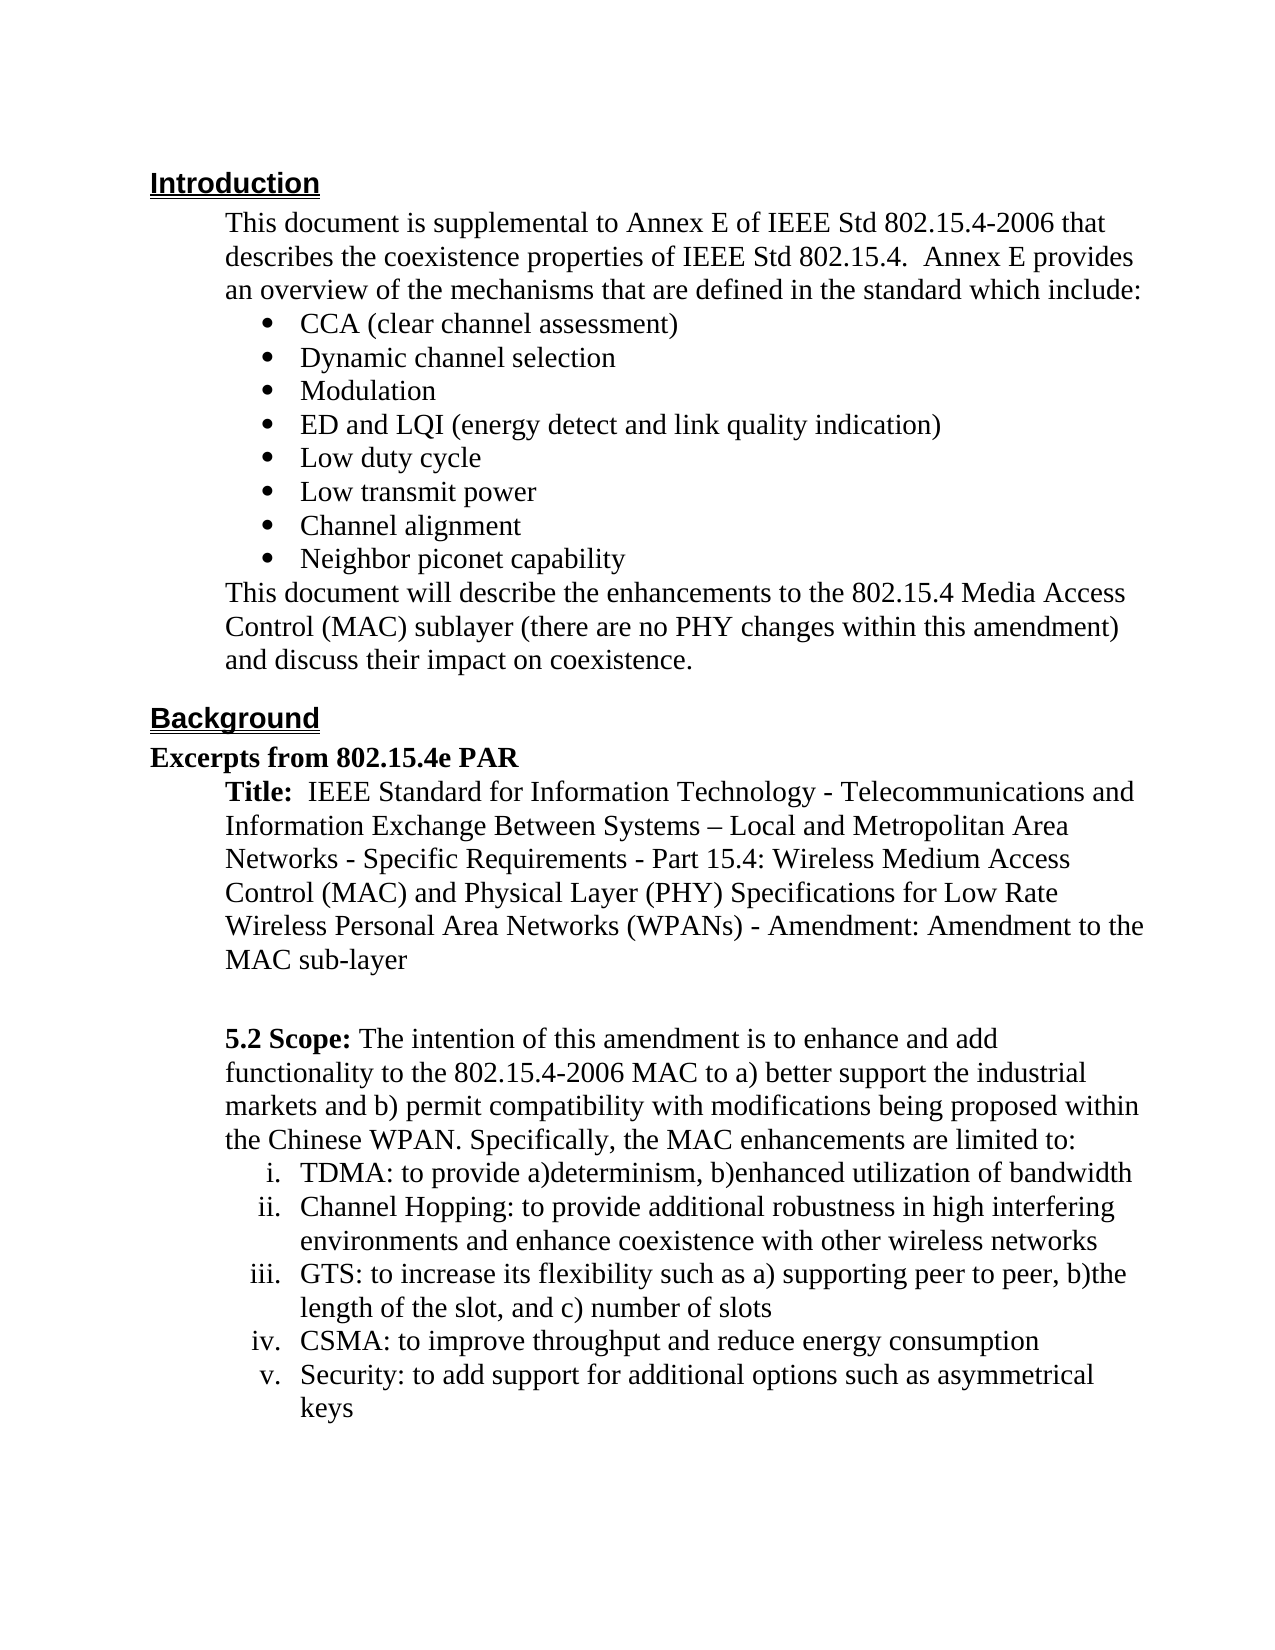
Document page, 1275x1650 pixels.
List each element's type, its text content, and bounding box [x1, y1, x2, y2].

list Modulation [262, 373, 1153, 407]
subtitle Background [150, 701, 1153, 734]
list Channel alignment [262, 508, 1153, 542]
list GTS: to increase its flexibility such as a) supporting peer to peer, b)the length of the slot, and c) number of slots [281, 1256, 1153, 1323]
list Security: to add support for additional options such as asymmetrical keys [281, 1357, 1153, 1424]
text This document will describe the enhancements to the 802.15.4 Media Access Control (MAC) sublayer (there are no PHY changes within this amendment) and discuss their impact on coexistence. [225, 575, 1153, 676]
list Dynamic channel selection [262, 340, 1153, 373]
list Channel Hopping: to provide additional robustness in high interfering environments and enhance coexistence with other wireless networks [281, 1189, 1153, 1256]
text Title: IEEE Standard for Information Technology - Telecommunications and Information Exchange Between Systems – Local and Metropolitan Area Networks - Specific Requirements - Part 15.4: Wireless Medium Access Control (MAC) and Physical Layer (PHY) Specifications for Low Rate Wireless Personal Area Networks (WPANs) - Amendment: Amendment to the MAC sub-layer [225, 774, 1153, 975]
list CSMA: to improve throughput and reduce energy consumption [281, 1323, 1153, 1357]
list CCA (clear channel assessment) [262, 306, 1153, 340]
list Low transmit power [262, 474, 1153, 508]
text Excerpts from 802.15.4e PAR [150, 741, 1153, 774]
subtitle Introduction [150, 166, 1153, 199]
list Low duty cycle [262, 441, 1153, 474]
list ED and LQI (energy detect and link quality indication) [262, 407, 1153, 441]
list Neighbor piconet capability [262, 542, 1153, 575]
text This document is supplemental to Annex E of IEEE Std 802.15.4-2006 that describes the coexistence properties of IEEE Std 802.15.4. Annex E provides an overview of the mechanisms that are defined in the standard which include: [225, 205, 1153, 306]
text 5.2 Scope: The intention of this amendment is to enhance and add functionality to the 802.15.4-2006 MAC to a) better support the industrial markets and b) permit compatibility with modifications being proposed within the Chinese WPAN. Specifically, the MAC enhancements are limited to: [225, 1021, 1153, 1156]
list TDMA: to provide a)determinism, b)enhanced utilization of bandwidth [281, 1156, 1153, 1189]
